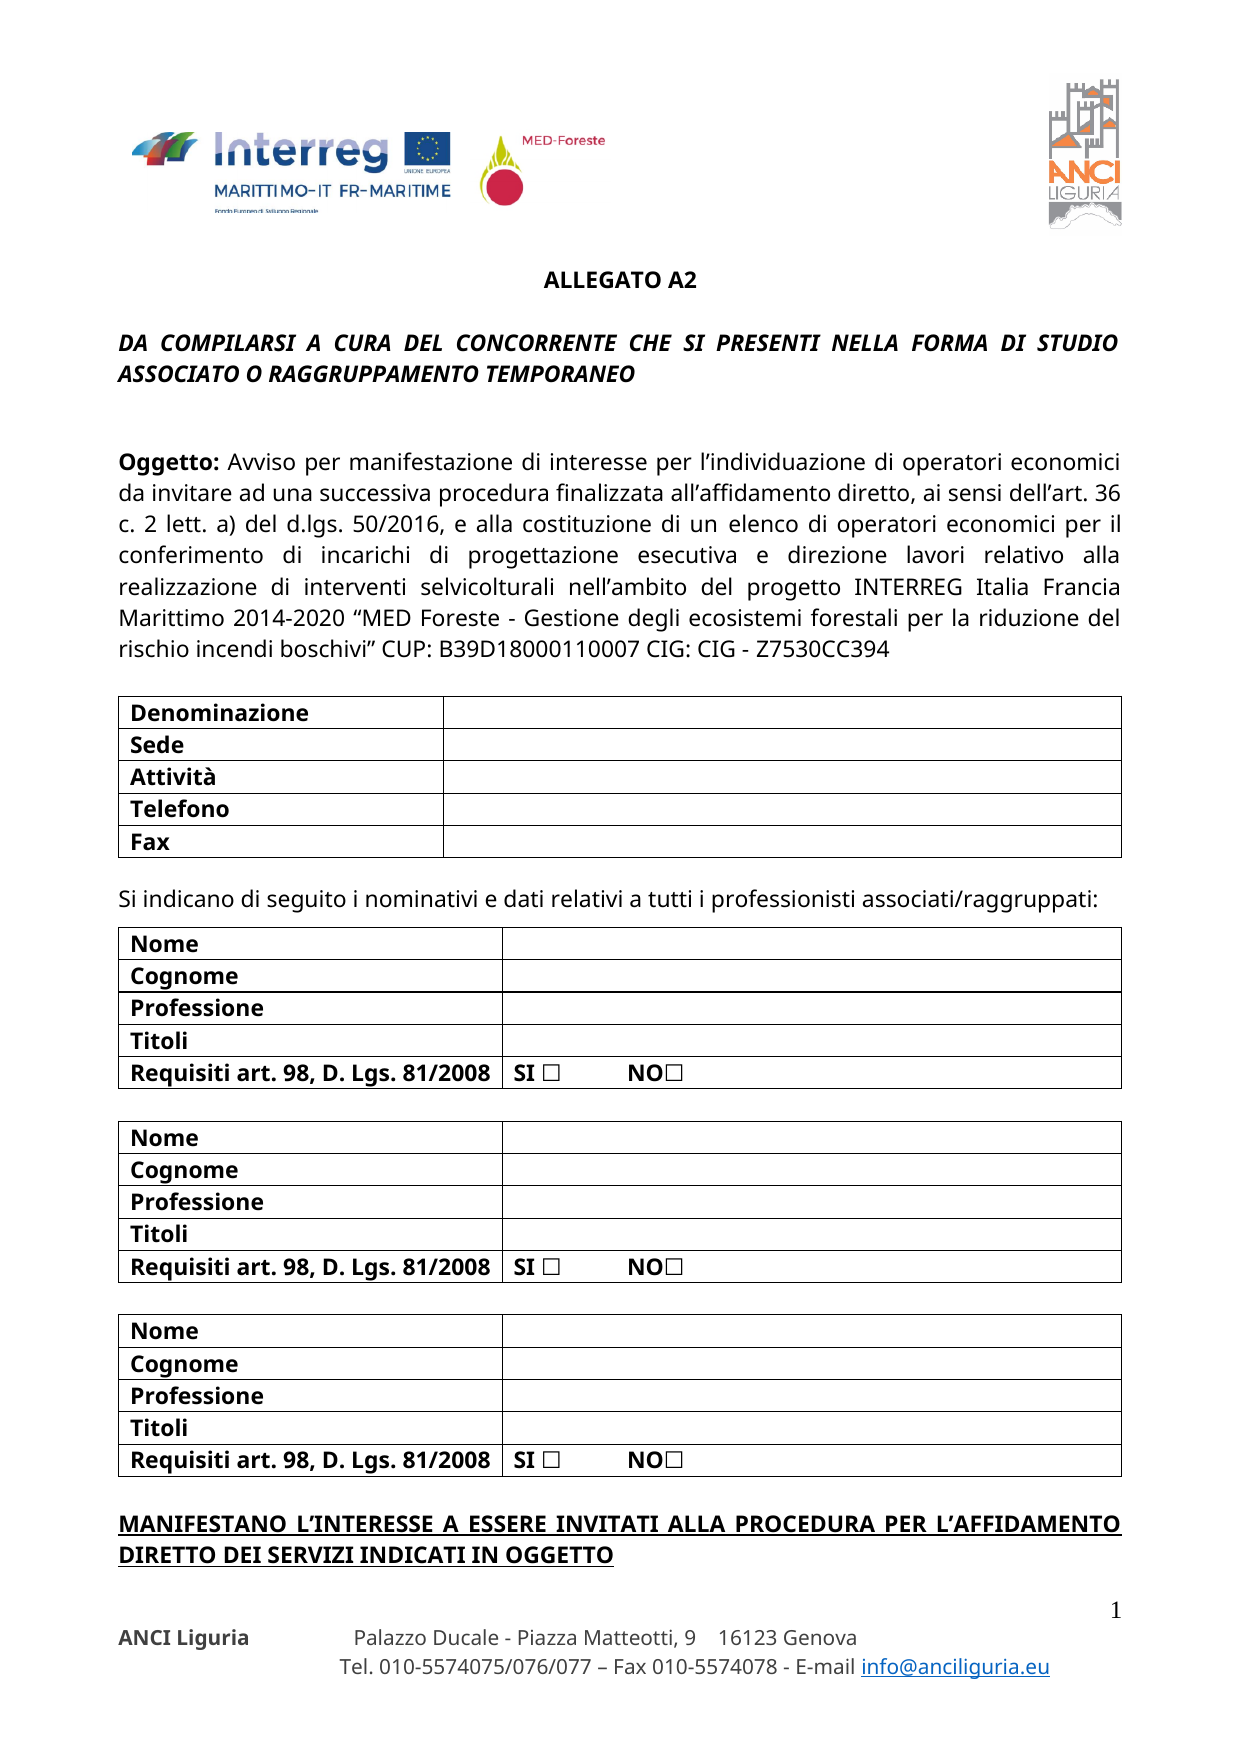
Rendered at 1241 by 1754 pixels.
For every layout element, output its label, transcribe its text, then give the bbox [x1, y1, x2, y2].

table_cell Requisiti art. 98, D. Lgs. 81/2008 [119, 1057, 502, 1088]
table_cell [503, 993, 1121, 1024]
table_header Nome [119, 1122, 502, 1153]
text MANIFESTANO L’INTERESSE A ESSERE INVITATI ALLA PROCEDURA PER L’AFFIDAMENTO DIRETTO DEI SERVIZI INDICATI IN OGGETTO [118, 1508, 1122, 1534]
table_header [503, 1315, 1121, 1347]
text Si indicano di seguito i nominativi e dati relativi a tutti i professionisti associati/raggruppati: [118, 883, 1122, 914]
table_cell [503, 1219, 1121, 1250]
table_cell [503, 960, 1121, 991]
table_cell Cognome [119, 1154, 502, 1185]
table_cell [503, 1025, 1121, 1056]
table_cell Attività [119, 761, 443, 792]
table_cell Cognome [119, 960, 502, 991]
table_cell [503, 1186, 1121, 1217]
table_cell [503, 1154, 1121, 1185]
table_cell [444, 794, 1121, 825]
table_cell Professione [119, 1380, 502, 1411]
table_cell SI NO [503, 1057, 1121, 1088]
table_header Nome [119, 1315, 502, 1347]
table_cell Requisiti art. 98, D. Lgs. 81/2008 [119, 1445, 502, 1476]
table_cell [503, 1412, 1121, 1443]
table_cell Cognome [119, 1348, 502, 1379]
table_cell Professione [119, 1186, 502, 1217]
table_cell Sede [119, 729, 443, 760]
text Oggetto: Avviso per manifestazione di interesse per l’individuazione di operatori economici da invitare ad una successiva procedura finalizzata all’affidamento diretto, ai sensi dell’art. 36 c. 2 lett. a) del d.lgs. 50/2016, e alla costituzione di un elenco di operatori economici per il conferimento di incarichi di progettazione esecutiva e direzione lavori relativo alla realizzazione di interventi selvicolturali nell’ambito del progetto INTERREG Italia Francia Marittimo 2014-2020 “MED Foreste - Gestione degli ecosistemi forestali per la riduzione del rischio incendi boschivi” CUP: B39D18000110007 CIG: CIG - Z7530CC394 [118, 446, 1122, 664]
table_cell Titoli [119, 1025, 502, 1056]
table_header [503, 928, 1121, 959]
table_header Nome [119, 928, 502, 959]
text DA COMPILARSI A CURA DEL CONCORRENTE CHE SI PRESENTI NELLA FORMA DI STUDIO ASSOCIATO O RAGGRUPPAMENTO TEMPORANEO [118, 327, 1122, 389]
table_cell Titoli [119, 1412, 502, 1443]
table_cell [444, 826, 1121, 857]
table_cell [503, 1348, 1121, 1379]
table_cell [444, 761, 1121, 792]
text ALLEGATO A2 [118, 264, 1122, 296]
table_header [503, 1122, 1121, 1153]
table_cell Professione [119, 993, 502, 1024]
table_cell Fax [119, 826, 443, 857]
table_cell SI NO [503, 1445, 1121, 1476]
picture [1048, 73, 1123, 236]
table_cell Titoli [119, 1219, 502, 1250]
text MANIFESTANO L’INTERESSE A ESSERE INVITATI ALLA PROCEDURA PER L’AFFIDAMENTO DIRETTO DEI SERVIZI INDICATI IN OGGETTO [118, 1536, 1122, 1571]
picture [118, 112, 623, 236]
table_header [444, 697, 1121, 728]
table_cell Telefono [119, 794, 443, 825]
table_cell SI NO [503, 1251, 1121, 1282]
table_cell Requisiti art. 98, D. Lgs. 81/2008 [119, 1251, 502, 1282]
table_header Denominazione [119, 697, 443, 728]
table_cell [444, 729, 1121, 760]
table_cell [503, 1380, 1121, 1411]
